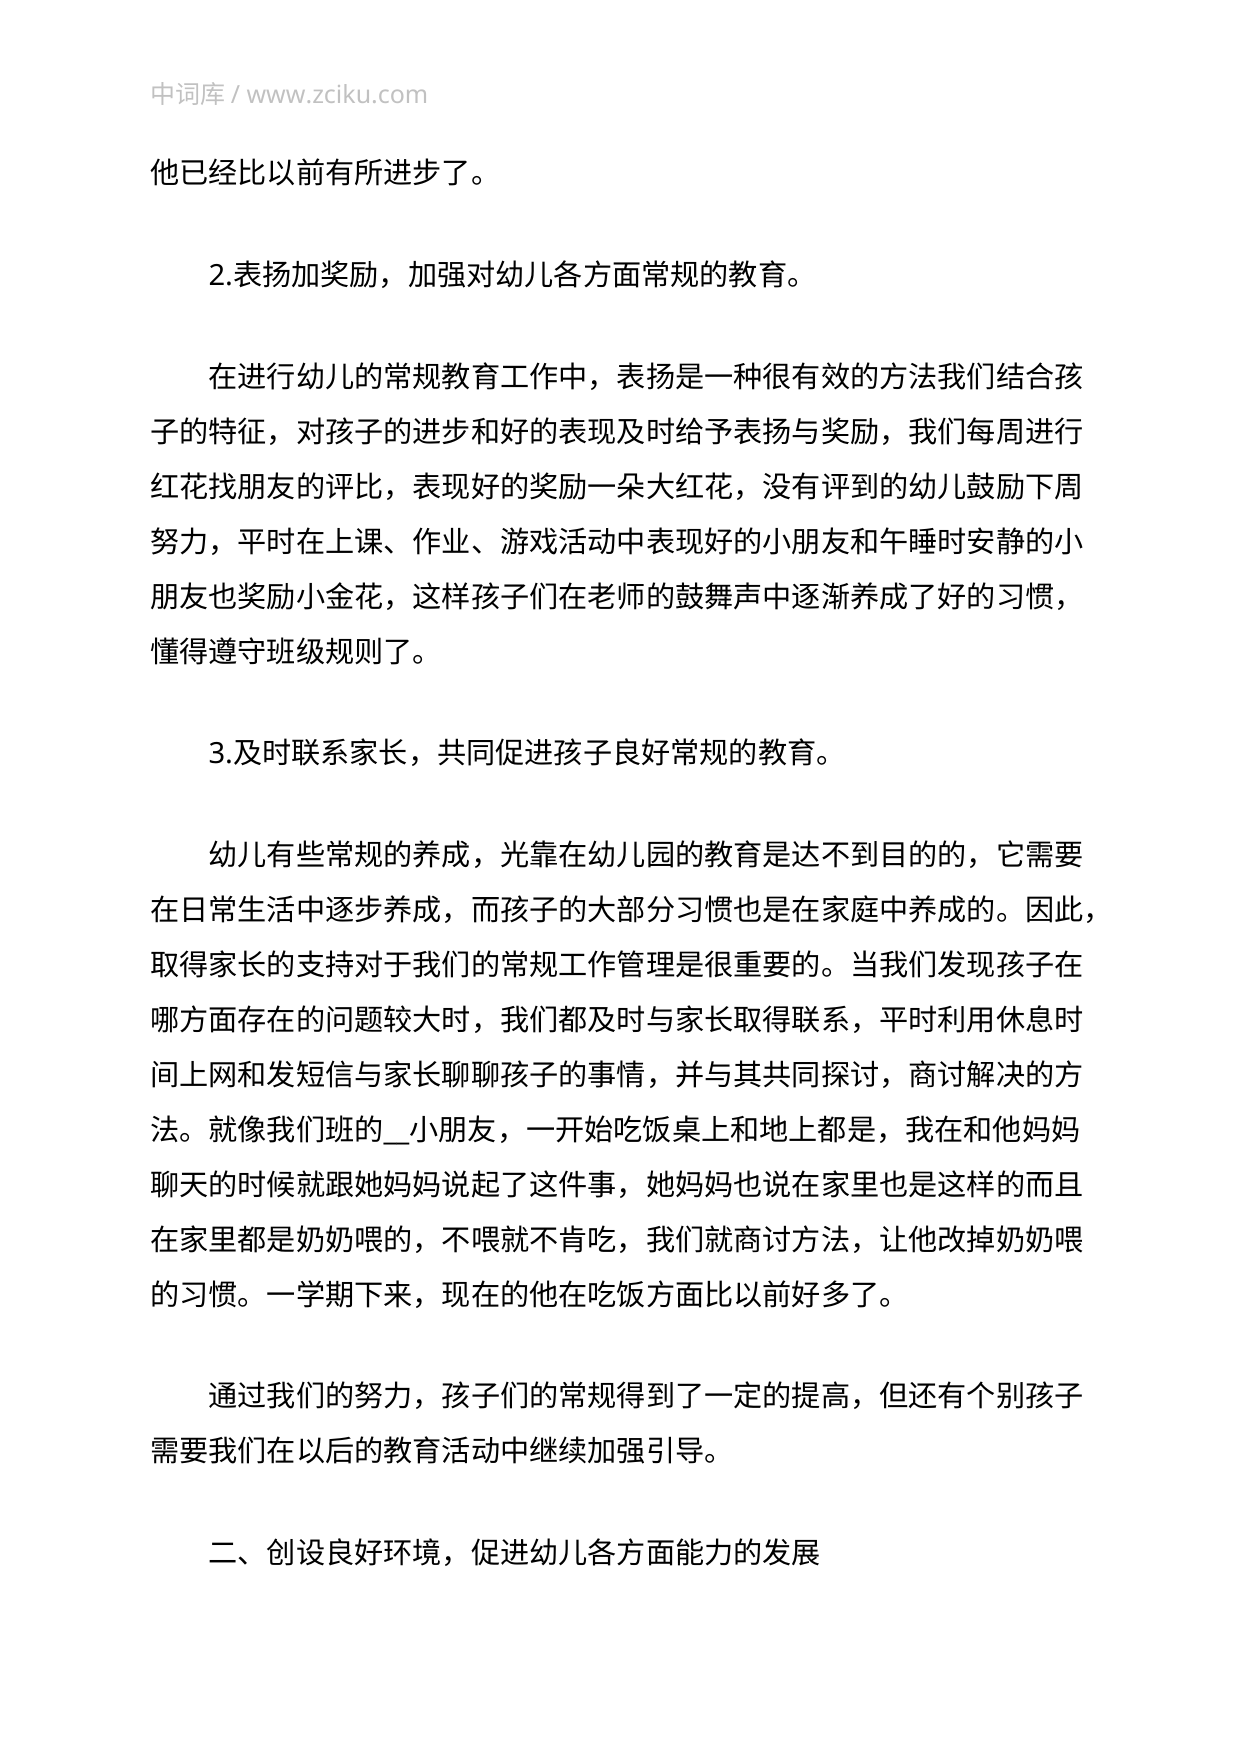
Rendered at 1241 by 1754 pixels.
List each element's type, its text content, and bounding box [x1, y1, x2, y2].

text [150, 150, 1090, 192]
text 3.及时联系家长，共同促进孩子良好常规的教育。 [150, 730, 1090, 772]
text 通过我们的努力，孩子们的常规得到了一定的提高，但还有个别孩子需要我们在以后的教育活动中继续加强引导。 [150, 1373, 1090, 1470]
text 幼儿有些常规的养成，光靠在幼儿园的教育是达不到目的的，它需要在日常生活中逐步养成，而孩子的大部分习惯也是在家庭中养成的。因此，取得家长的支持对于我们的常规工作管理是很重要的。当我们发现孩子在哪方面存在的问题较大时，我们都及时与家长取得联系，平时利用休息时间上网和发短信与家长聊聊孩子的事情，并与其共同探讨，商讨解决的方法。就像我们班的__小朋友，一开始吃饭桌上和地上都是，我在和他妈妈聊天的时候就跟她妈妈说起了这件事，她妈妈也说在家里也是这样的而且在家里都是奶奶喂的，不喂就不肯吃，我们就商讨方法，让他改掉奶奶喂的习惯。一学期下来，现在的他在吃饭方面比以前好多了。 [150, 832, 1090, 1313]
text 在进行幼儿的常规教育工作中，表扬是一种很有效的方法我们结合孩子的特征，对孩子的进步和好的表现及时给予表扬与奖励，我们每周进行红花找朋友的评比，表现好的奖励一朵大红花，没有评到的幼儿鼓励下周努力，平时在上课、作业、游戏活动中表现好的小朋友和午睡时安静的小朋友也奖励小金花，这样孩子们在老师的鼓舞声中逐渐养成了好的习惯，懂得遵守班级规则了。 [150, 354, 1090, 671]
text 二、创设良好环境，促进幼儿各方面能力的发展 [150, 1530, 1090, 1572]
text 2.表扬加奖励，加强对幼儿各方面常规的教育。 [150, 252, 1090, 294]
